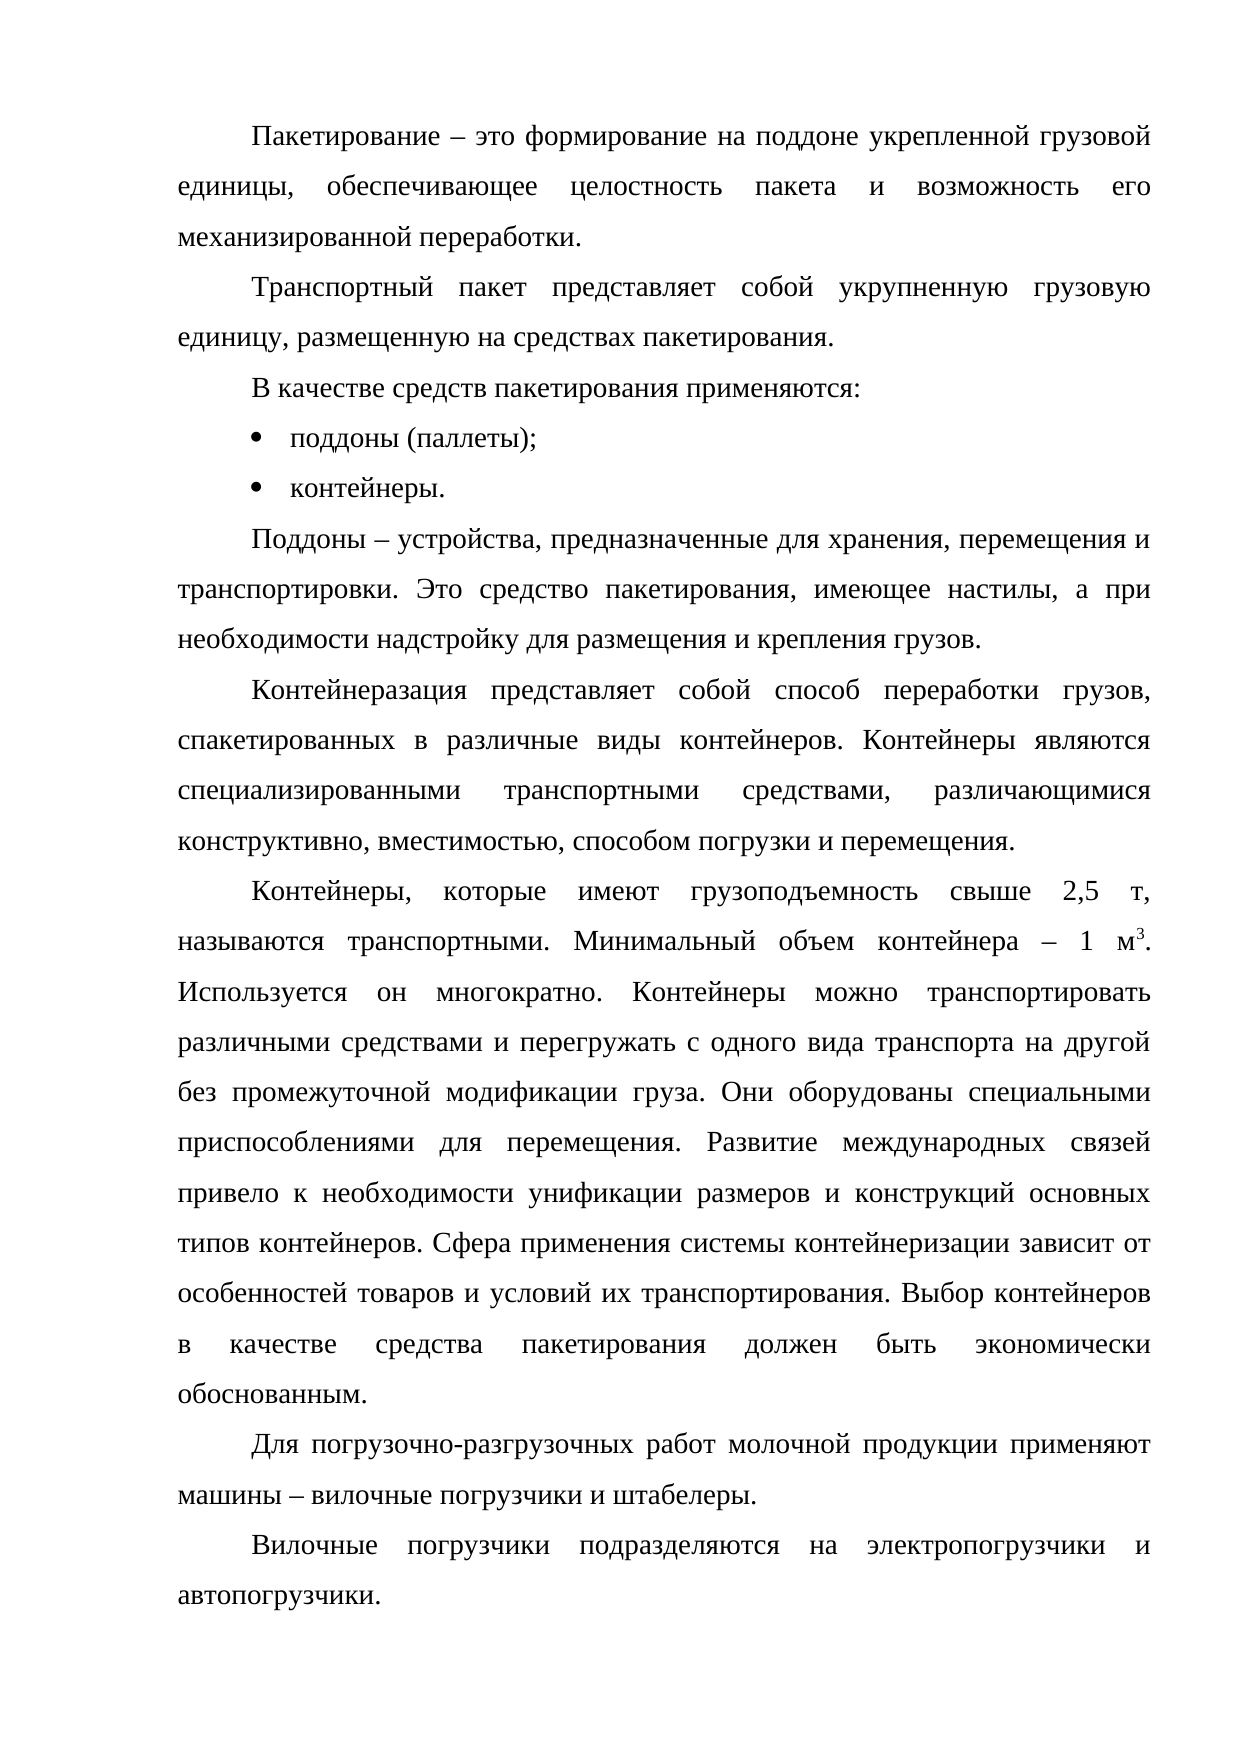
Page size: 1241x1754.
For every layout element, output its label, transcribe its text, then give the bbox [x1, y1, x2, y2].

text Вилочные погрузчики подразделяются на электропогрузчики и автопогрузчики. [177, 1527, 1152, 1611]
text Поддоны – устройства, предназначенные для хранения, перемещения и транспортировки. Это средство пакетирования, имеющее настилы, а при необходимости надстройку для размещения и крепления грузов. [177, 521, 1152, 655]
list поддоны (паллеты); [177, 420, 1152, 454]
text Пакетирование – это формирование на поддоне укрепленной грузовой единицы, обеспечивающее целостность пакета и возможность его механизированной переработки. [177, 118, 1152, 252]
text В качестве средств пакетирования применяются: [177, 370, 1152, 403]
text Транспортный пакет представляет собой укрупненную грузовую единицу, размещенную на средствах пакетирования. [177, 269, 1152, 353]
text Для погрузочно-разгрузочных работ молочной продукции применяют машины – вилочные погрузчики и штабелеры. [177, 1426, 1152, 1510]
text Контейнеры, которые имеют грузоподъемность свыше 2,5 т, называются транспортными. Минимальный объем контейнера – . Используется он многократно. Контейнеры можно транспортировать различными средствами и перегружать с одного вида транспорта на другой без промежуточной модификации груза. Они оборудованы специальными приспособлениями для перемещения. Развитие международных связей привело к необходимости унификации размеров и конструкций основных типов контейнеров. Сфера применения системы контейнеризации зависит от особенностей товаров и условий их транспортирования. Выбор контейнеров в качестве средства пакетирования должен быть экономически обоснованным. [177, 873, 1152, 1410]
list контейнеры. [177, 470, 1152, 504]
text Контейнеразация представляет собой способ переработки грузов, спакетированных в различные виды контейнеров. Контейнеры являются специализированными транспортными средствами, различающимися конструктивно, вместимостью, способом погрузки и перемещения. [177, 672, 1152, 856]
